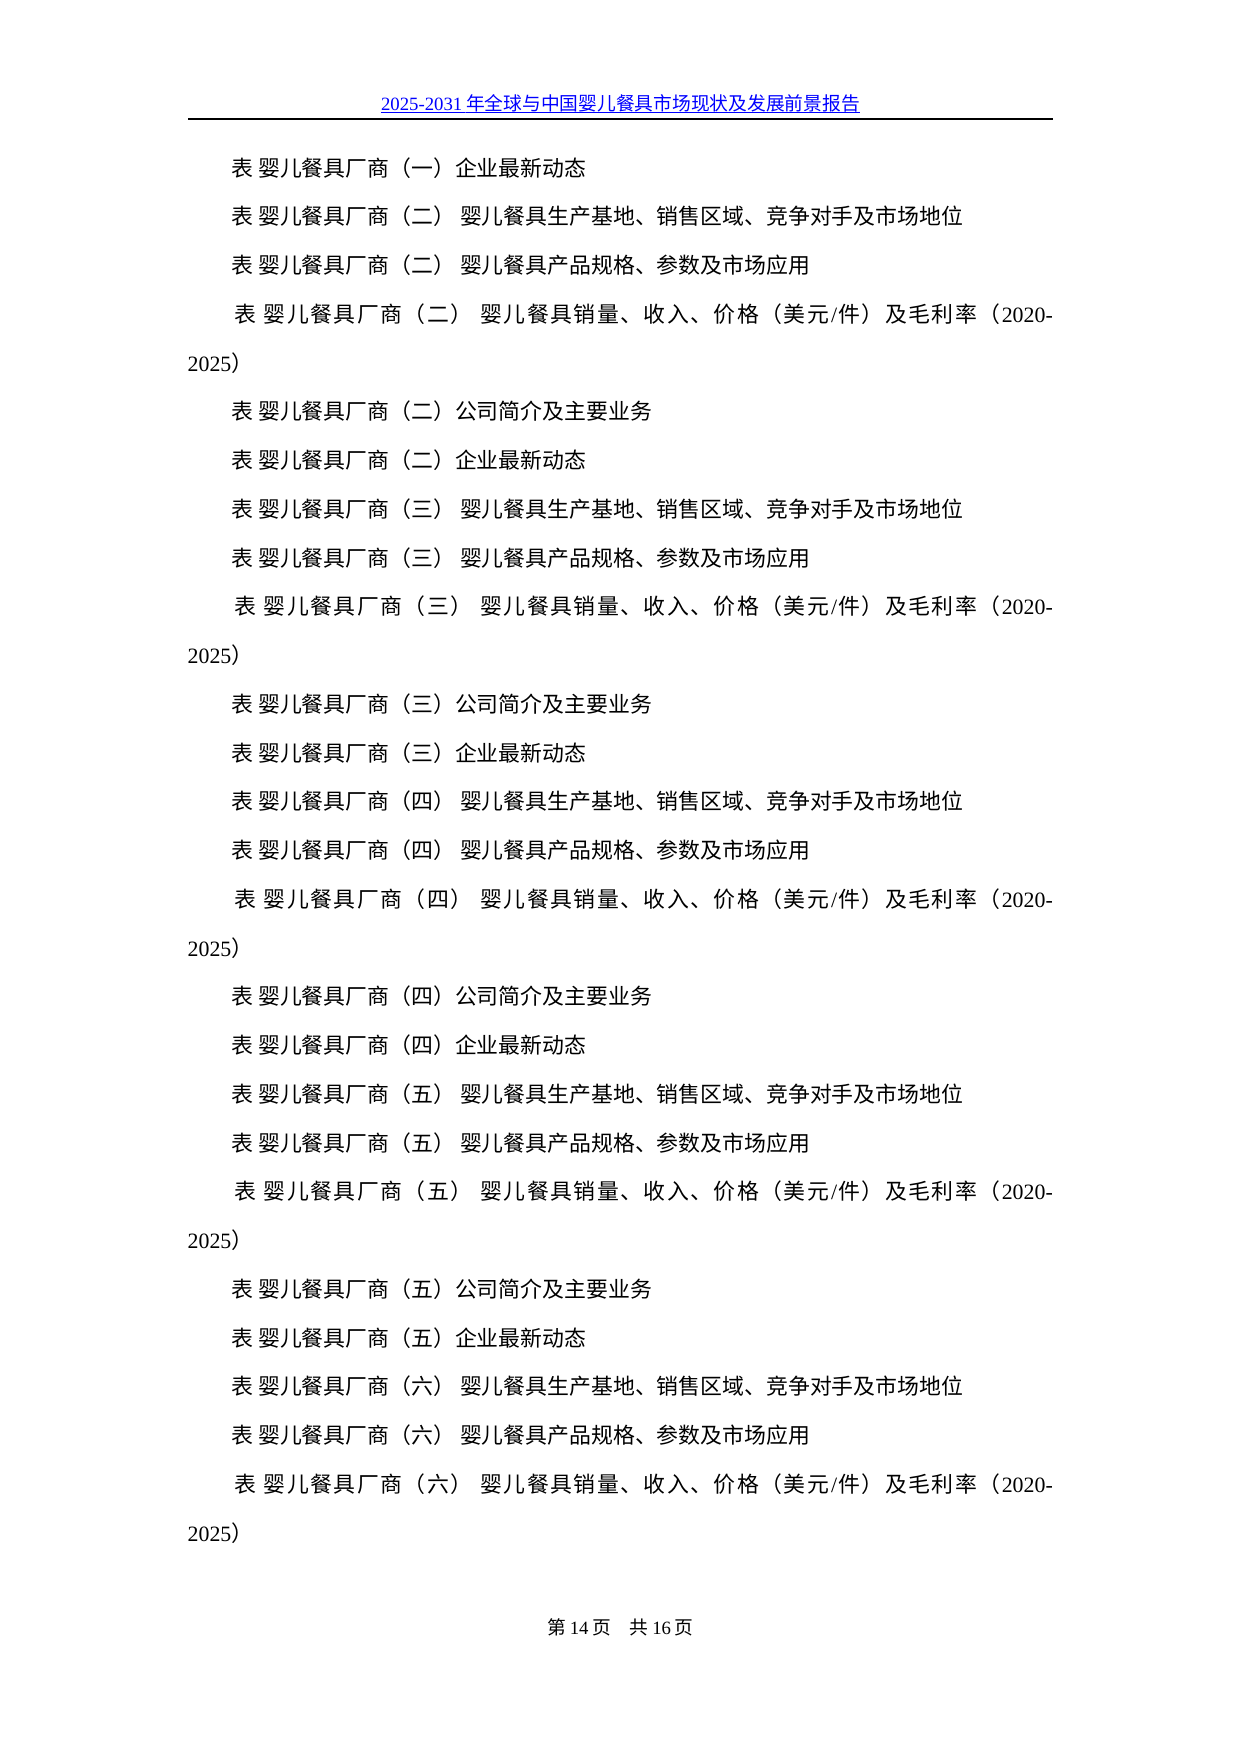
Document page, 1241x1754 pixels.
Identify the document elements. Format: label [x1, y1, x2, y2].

text [187, 150, 1053, 1548]
